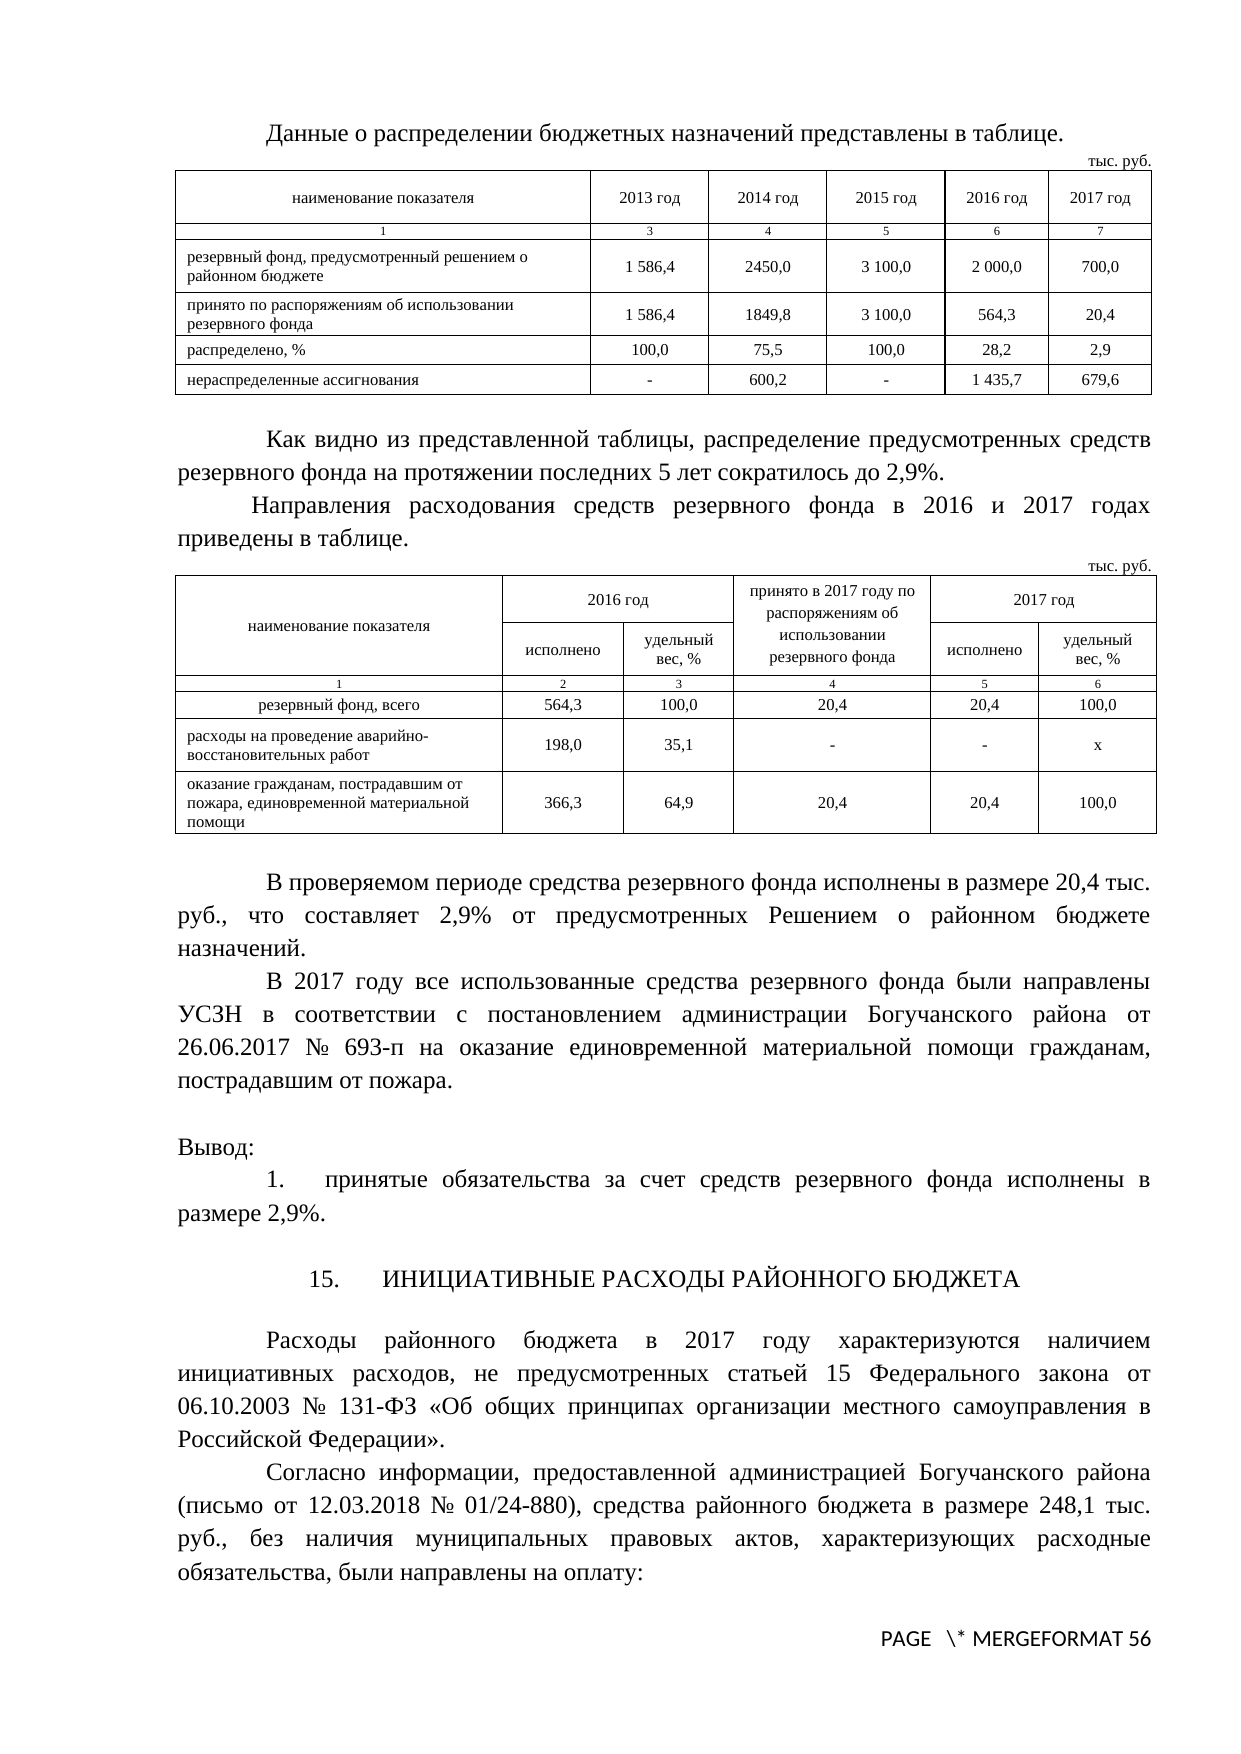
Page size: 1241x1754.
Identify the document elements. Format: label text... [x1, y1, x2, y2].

table_cell 75,5 [709, 336, 826, 364]
text тыс. руб. [177, 556, 1152, 575]
text Согласно информации, предоставленной администрацией Богучанского района (письмо от 12.03.2018 № 01/24-880), средства районного бюджета в размере 248,1 тыс. руб., без наличия муниципальных правовых актов, характеризующих расходные обязательства, были направлены на оплату: [177, 1457, 1152, 1585]
table_cell резервный фонд, предусмотренный решением о районном бюджете [176, 240, 590, 292]
table_cell 100,0 [1039, 692, 1156, 718]
table_cell 100,0 [591, 336, 708, 364]
table_cell 20,4 [734, 772, 930, 833]
table_cell 4 [709, 224, 826, 239]
table_header 2017 год [931, 576, 1156, 622]
table_cell оказание гражданам, пострадавшим от пожара, единовременной материальной помощи [176, 772, 502, 833]
table_cell 3 100,0 [827, 293, 944, 334]
table_header 2016 год [946, 171, 1048, 223]
table_cell расходы на проведение аварийно-восстановительных работ [176, 719, 502, 771]
table_header наименование показателя [176, 171, 590, 223]
table_cell х [1039, 719, 1156, 771]
table_cell удельный вес, % [624, 623, 733, 675]
table_cell 600,2 [709, 365, 826, 394]
table_cell распределено, % [176, 336, 590, 364]
table_header 2017 год [1049, 171, 1151, 223]
table_header 2014 год [709, 171, 826, 223]
table_cell 20,4 [931, 772, 1038, 833]
text Как видно из представленной таблицы, распределение предусмотренных средств резервного фонда на протяжении последних 5 лет сократилось до 2,9%. [177, 424, 1152, 486]
table_cell 3 [591, 224, 708, 239]
table_cell 7 [1049, 224, 1151, 239]
table_cell 20,4 [1049, 293, 1151, 334]
table_cell - [591, 365, 708, 394]
table_cell 3 [624, 676, 733, 691]
table_cell исполнено [503, 623, 623, 675]
table_cell принято по распоряжениям об использовании резервного фонда [176, 293, 590, 334]
table_cell 564,3 [946, 293, 1048, 334]
text В 2017 году все использованные средства резервного фонда были направлены УСЗН в соответствии с постановлением администрации Богучанского района от 26.06.2017 № 693-п на оказание единовременной материальной помощи гражданам, пострадавшим от пожара. [177, 966, 1152, 1094]
table_cell 2 000,0 [946, 240, 1048, 292]
table_cell удельный вес, % [1039, 623, 1156, 675]
table_cell 6 [946, 224, 1048, 239]
table_cell 5 [827, 224, 944, 239]
table_cell 1 586,4 [591, 240, 708, 292]
text Вывод: [177, 1132, 1152, 1160]
table_cell - [827, 365, 944, 394]
table_header 2015 год [827, 171, 944, 223]
table_cell 100,0 [1039, 772, 1156, 833]
table_cell 28,2 [946, 336, 1048, 364]
table_header 2016 год [503, 576, 733, 622]
table_cell 1 435,7 [946, 365, 1048, 394]
list ИНИЦИАТИВНЫЕ РАСХОДЫ РАЙОННОГО БЮДЖЕТА [177, 1264, 1152, 1292]
table_cell 679,6 [1049, 365, 1151, 394]
table_header наименование показателя [176, 576, 502, 675]
table_cell 2450,0 [709, 240, 826, 292]
table_cell 100,0 [827, 336, 944, 364]
table_cell 35,1 [624, 719, 733, 771]
text Направления расходования средств резервного фонда в 2016 и 2017 годах приведены в таблице. [177, 490, 1152, 552]
text Расходы районного бюджета в 2017 году характеризуются наличием инициативных расходов, не предусмотренных статьей 15 Федерального закона от 06.10.2003 № 131-ФЗ «Об общих принципах организации местного самоуправления в Российской Федерации». [177, 1325, 1152, 1453]
table_cell 1 [176, 224, 590, 239]
table_cell 198,0 [503, 719, 623, 771]
text В проверяемом периоде средства резервного фонда исполнены в размере 20,4 тыс. руб., что составляет 2,9% от предусмотренных Решением о районном бюджете назначений. [177, 867, 1152, 962]
table_cell 2 [503, 676, 623, 691]
table_header принято в 2017 году по распоряжениям об использовании резервного фонда [734, 576, 930, 675]
table_cell 20,4 [734, 692, 930, 718]
table_cell 6 [1039, 676, 1156, 691]
table_cell нераспределенные ассигнования [176, 365, 590, 394]
table_cell 100,0 [624, 692, 733, 718]
table_cell 366,3 [503, 772, 623, 833]
table_cell 2,9 [1049, 336, 1151, 364]
table_cell 5 [931, 676, 1038, 691]
table_cell 1849,8 [709, 293, 826, 334]
table_cell 564,3 [503, 692, 623, 718]
table_cell 700,0 [1049, 240, 1151, 292]
table_cell исполнено [931, 623, 1038, 675]
table_header 2013 год [591, 171, 708, 223]
table_cell 64,9 [624, 772, 733, 833]
text Данные о распределении бюджетных назначений представлены в таблице. [177, 118, 1152, 147]
table_cell резервный фонд, всего [176, 692, 502, 718]
table_cell 4 [734, 676, 930, 691]
table_cell 1 [176, 676, 502, 691]
table_cell - [931, 719, 1038, 771]
list принятые обязательства за счет средств резервного фонда исполнены в размере 2,9%. [177, 1164, 1152, 1226]
table_cell 20,4 [931, 692, 1038, 718]
table_cell 1 586,4 [591, 293, 708, 334]
table_cell 3 100,0 [827, 240, 944, 292]
text тыс. руб. [177, 151, 1152, 170]
table_cell - [734, 719, 930, 771]
